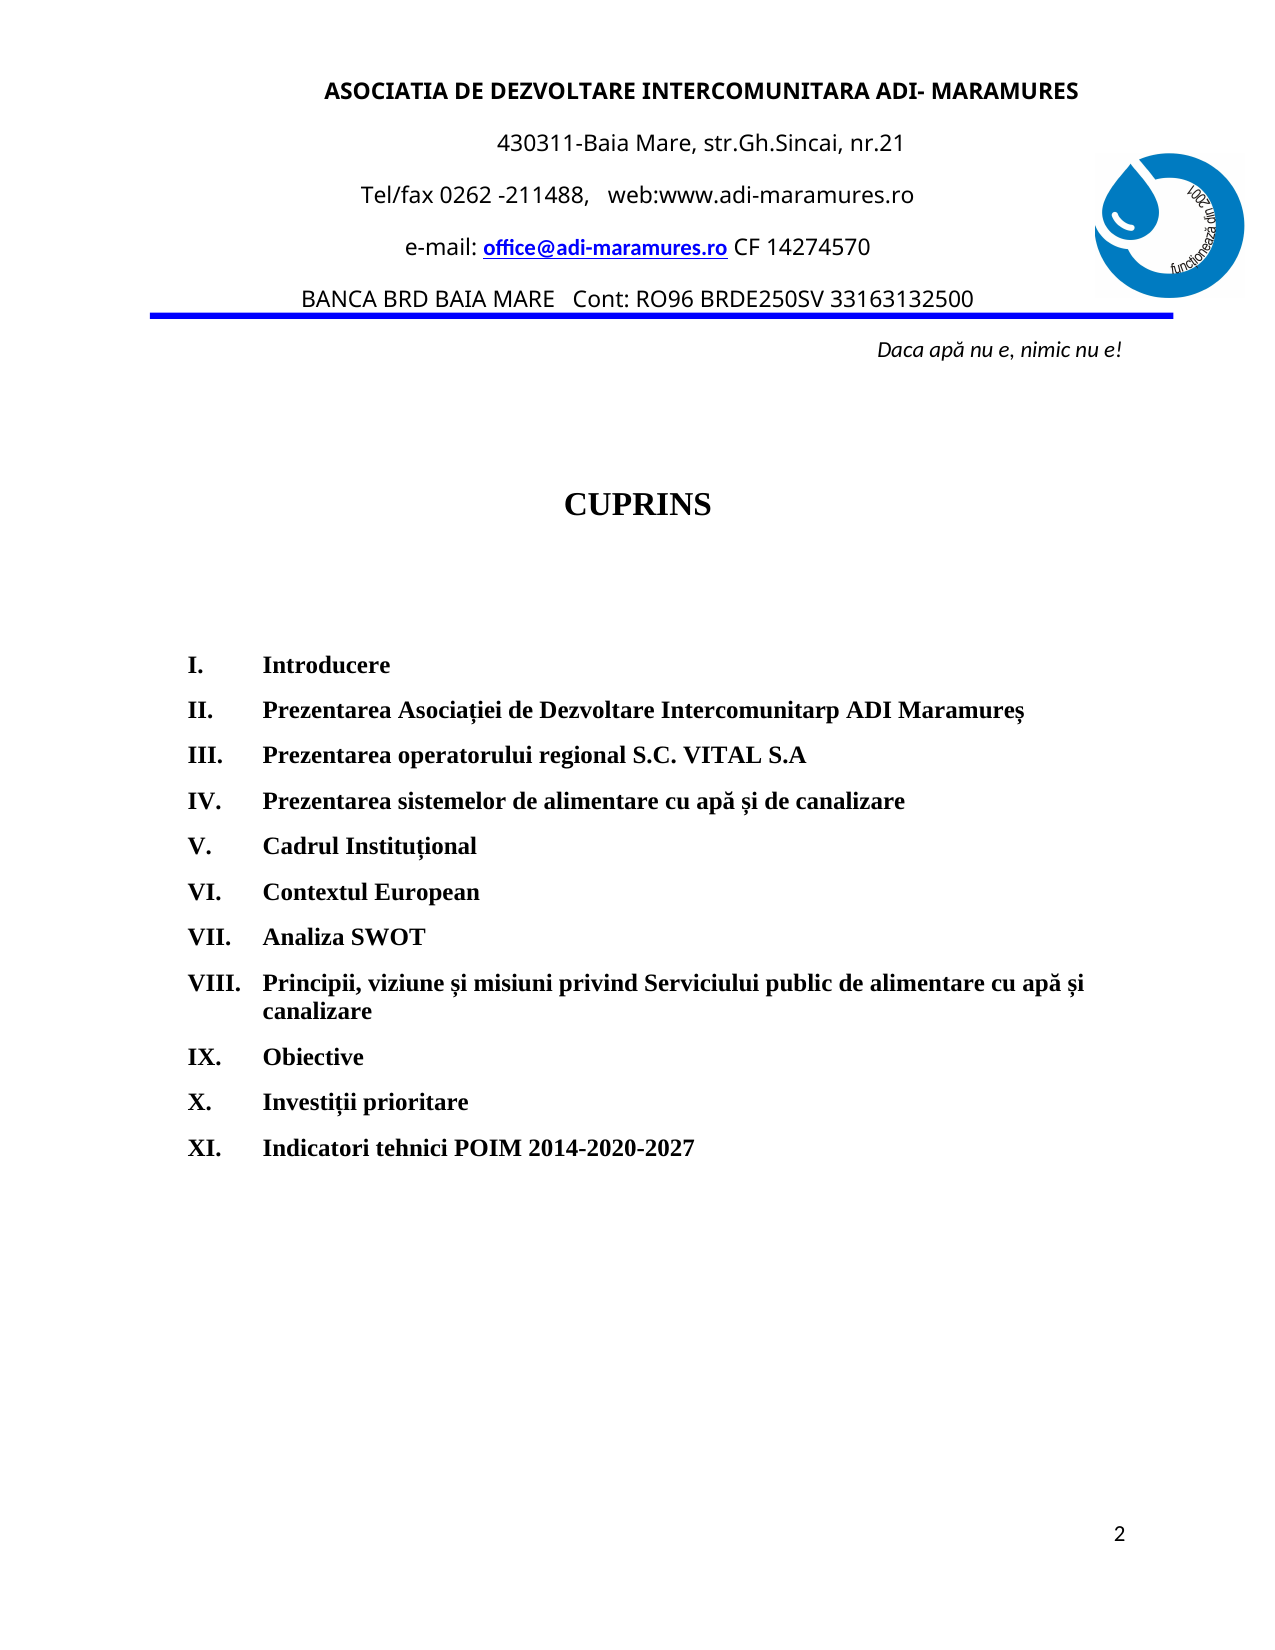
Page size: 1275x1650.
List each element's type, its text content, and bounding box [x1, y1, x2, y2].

list Prezentarea Asociației de Dezvoltare Intercomunitarp ADI Maramureș [187, 695, 1125, 724]
list Cadrul Instituțional [187, 831, 1125, 860]
list Introducere [187, 650, 1125, 678]
list Analiza SWOT [187, 922, 1125, 951]
list Principii, viziune și misiuni privind Serviciului public de alimentare cu apă și canalizare [187, 968, 1125, 1025]
text CUPRINS [150, 485, 1125, 523]
list Investiții prioritare [187, 1087, 1125, 1116]
list Indicatori tehnici POIM 2014-2020-2027 [187, 1133, 1125, 1161]
list Prezentarea sistemelor de alimentare cu apă și de canalizare [187, 786, 1125, 815]
list Prezentarea operatorului regional S.C. VITAL S.A [187, 741, 1125, 769]
picture [1095, 153, 1245, 298]
list Obiective [187, 1042, 1125, 1071]
list Contextul European [187, 877, 1125, 906]
